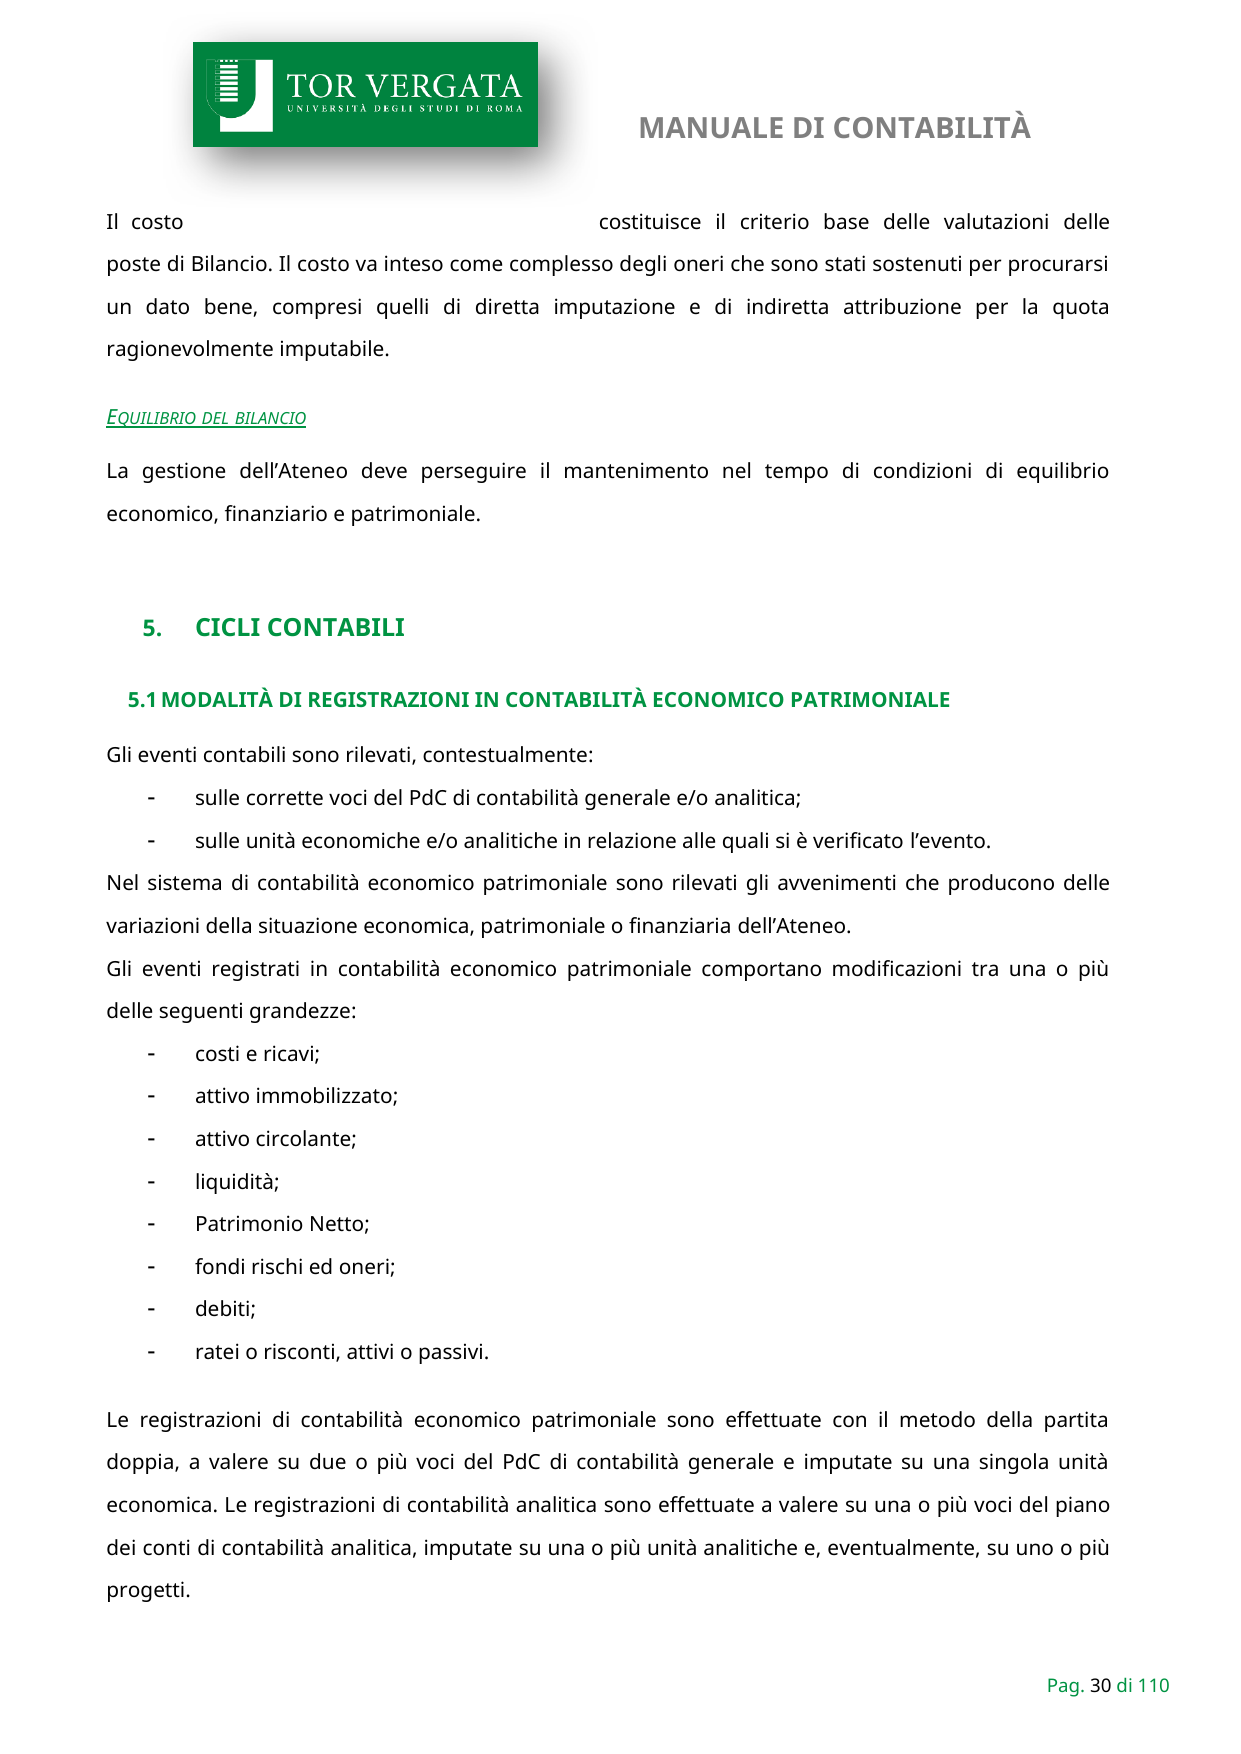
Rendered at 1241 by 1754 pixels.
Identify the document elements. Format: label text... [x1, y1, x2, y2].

text Gli eventi contabili sono rilevati, contestualmente: [106, 741, 1111, 769]
list fondi rischi ed oneri; [147, 1252, 1111, 1280]
picture [193, 42, 538, 147]
list attivo immobilizzato; [147, 1082, 1111, 1110]
text Nel sistema di contabilità economico patrimoniale sono rilevati gli avvenimenti che producono delle variazioni della situazione economica, patrimoniale o finanziaria dell’Ateneo. [106, 868, 1111, 939]
list sulle corrette voci del PdC di contabilità generale e/o analitica; [147, 783, 1111, 812]
text La gestione dell’Ateneo deve perseguire il mantenimento nel tempo di condizioni di equilibrio economico, finanziario e patrimoniale. [106, 457, 1111, 528]
text Le registrazioni di contabilità economico patrimoniale sono effettuate con il metodo della partita doppia, a valere su due o più voci del PdC di contabilità generale e imputate su una singola unità economica. Le registrazioni di contabilità analitica sono effettuate a valere su una o più voci del piano dei conti di contabilità analitica, imputate su una o più unità analitiche e, eventualmente, su uno o più progetti. [106, 1405, 1111, 1604]
subtitle CICLI CONTABILI [142, 609, 1123, 643]
list ratei o risconti, attivi o passivi. [147, 1337, 1111, 1366]
subtitle MODALITÀ DI REGISTRAZIONI IN CONTABILITÀ ECONOMICO PATRIMONIALE [128, 686, 1123, 714]
list attivo circolante; [147, 1124, 1111, 1153]
text Equilibrio del bilancio [106, 402, 1111, 431]
list debiti; [147, 1294, 1111, 1323]
list sulle unità economiche e/o analitiche in relazione alle quali si è verificato l’evento. [147, 826, 1111, 854]
list Patrimonio Netto; [147, 1209, 1111, 1238]
list liquidità; [147, 1167, 1111, 1195]
list costi e ricavi; [147, 1039, 1111, 1067]
text Il costo costituisce il criterio base delle valutazioni delle poste di Bilancio. Il costo va inteso come complesso degli oneri che sono stati sostenuti per procurarsi un dato bene, compresi quelli di diretta imputazione e di indiretta attribuzione per la quota ragionevolmente imputabile. [106, 207, 1111, 363]
text Gli eventi registrati in contabilità economico patrimoniale comportano modificazioni tra una o più delle seguenti grandezze: [106, 954, 1111, 1025]
